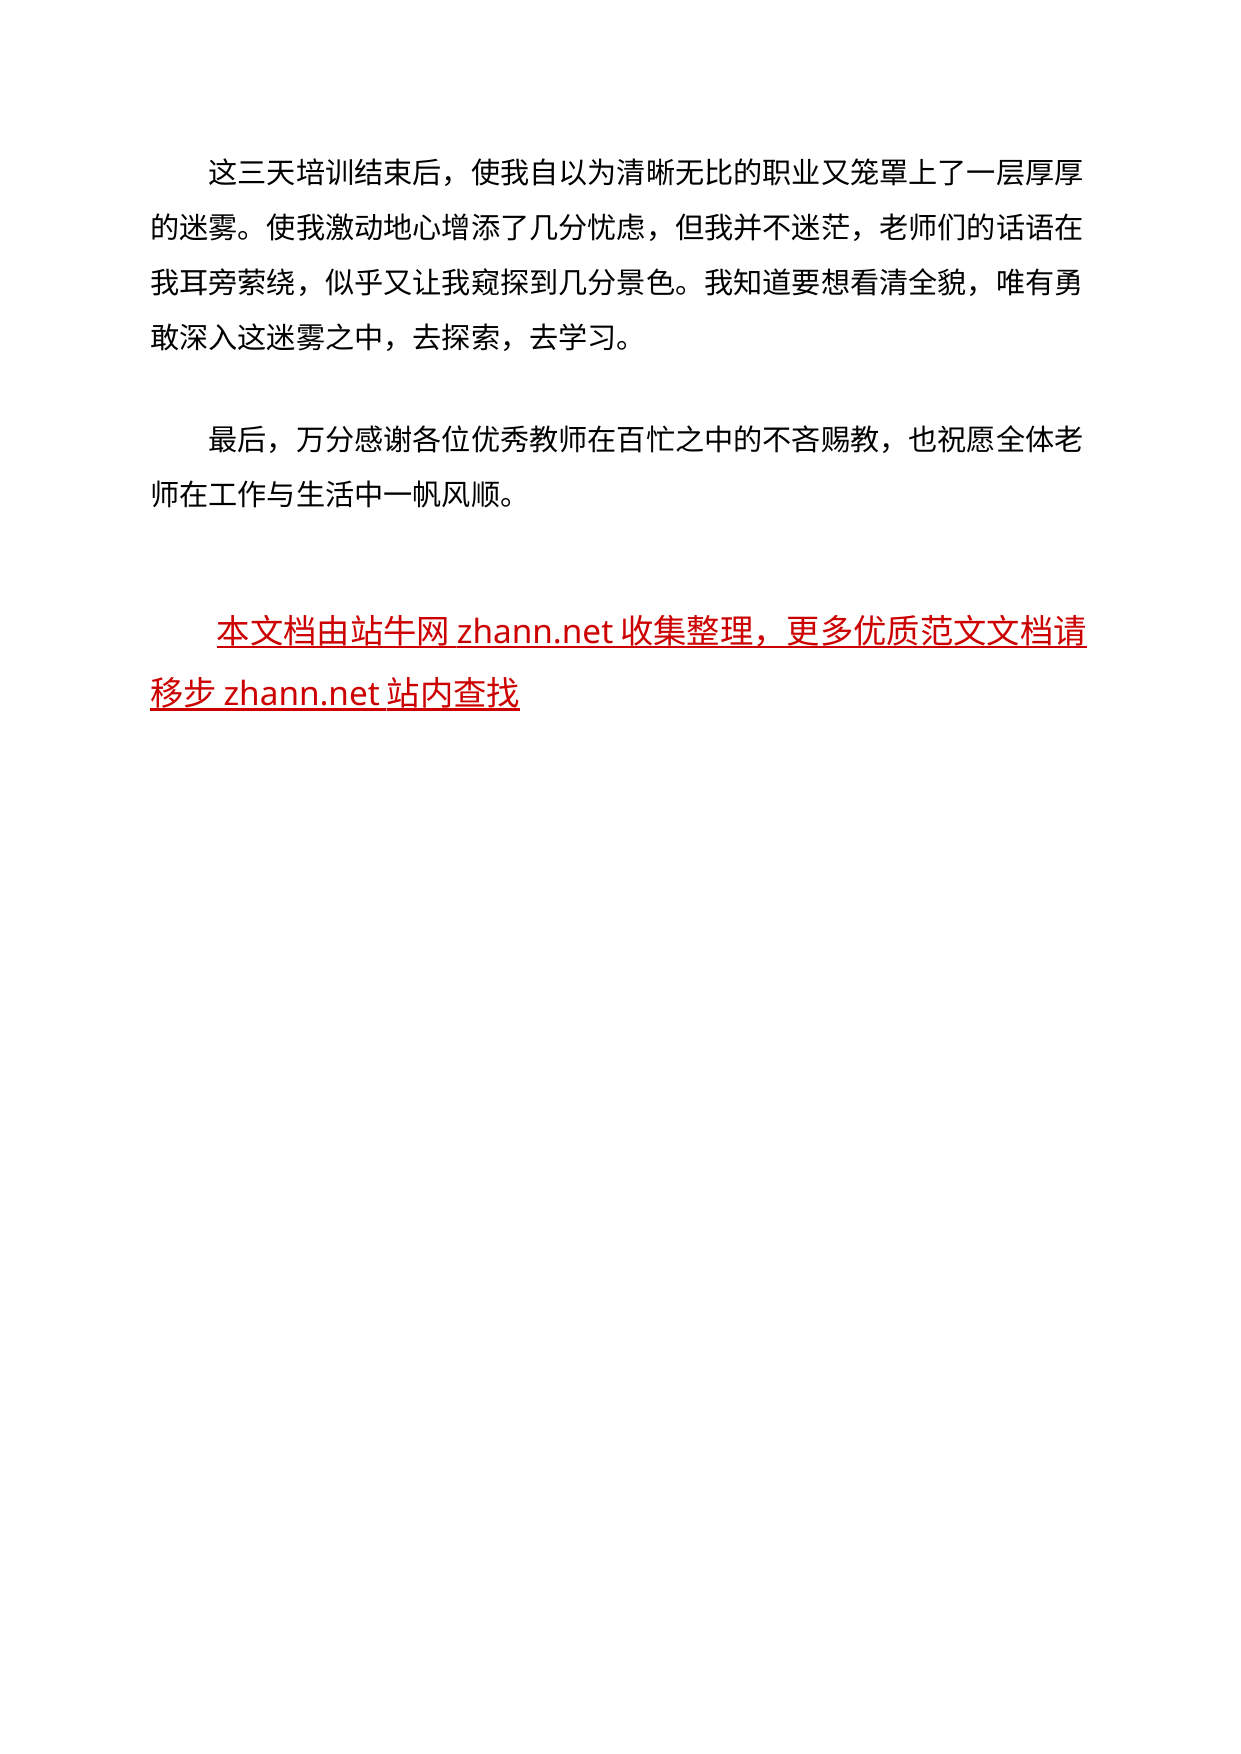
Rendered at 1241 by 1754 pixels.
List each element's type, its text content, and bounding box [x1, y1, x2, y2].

text 本文档由站牛网zhann.net收集整理，更多优质范文文档请移步zhann.net站内查找 [150, 604, 1090, 716]
text 最后，万分感谢各位优秀教师在百忙之中的不吝赐教，也祝愿全体老师在工作与生活中一帆风顺。 [150, 416, 1090, 514]
text 这三天培训结束后，使我自以为清晰无比的职业又笼罩上了一层厚厚的迷雾。使我激动地心增添了几分忧虑，但我并不迷茫，老师们的话语在我耳旁萦绕，似乎又让我窥探到几分景色。我知道要想看清全貌，唯有勇敢深入这迷雾之中，去探索，去学习。 [150, 150, 1090, 357]
